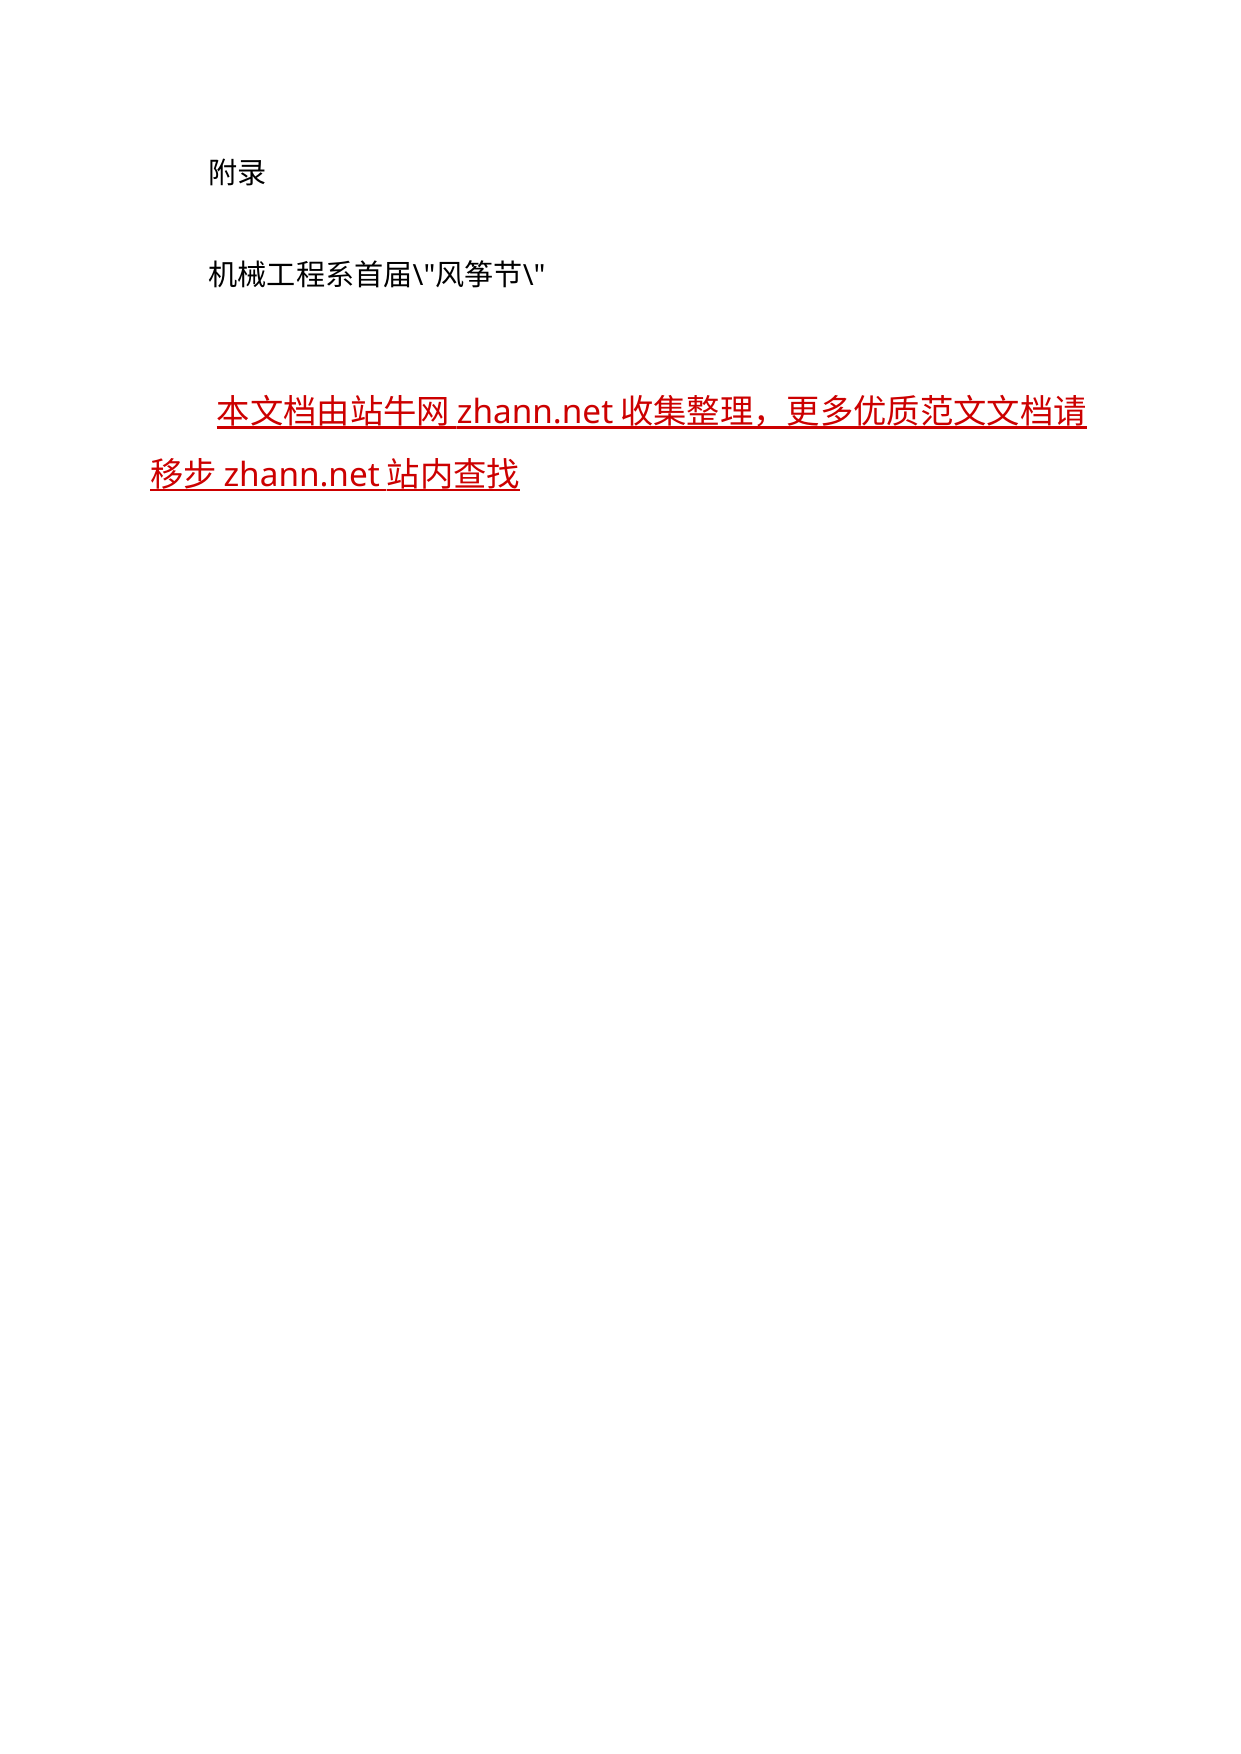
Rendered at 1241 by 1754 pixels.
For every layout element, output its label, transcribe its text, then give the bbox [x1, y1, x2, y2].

text 机械工程系首届\"风筝节\" [150, 252, 1090, 294]
text 附录 [150, 150, 1090, 192]
text 本文档由站牛网zhann.net收集整理，更多优质范文文档请移步zhann.net站内查找 [150, 385, 1090, 496]
